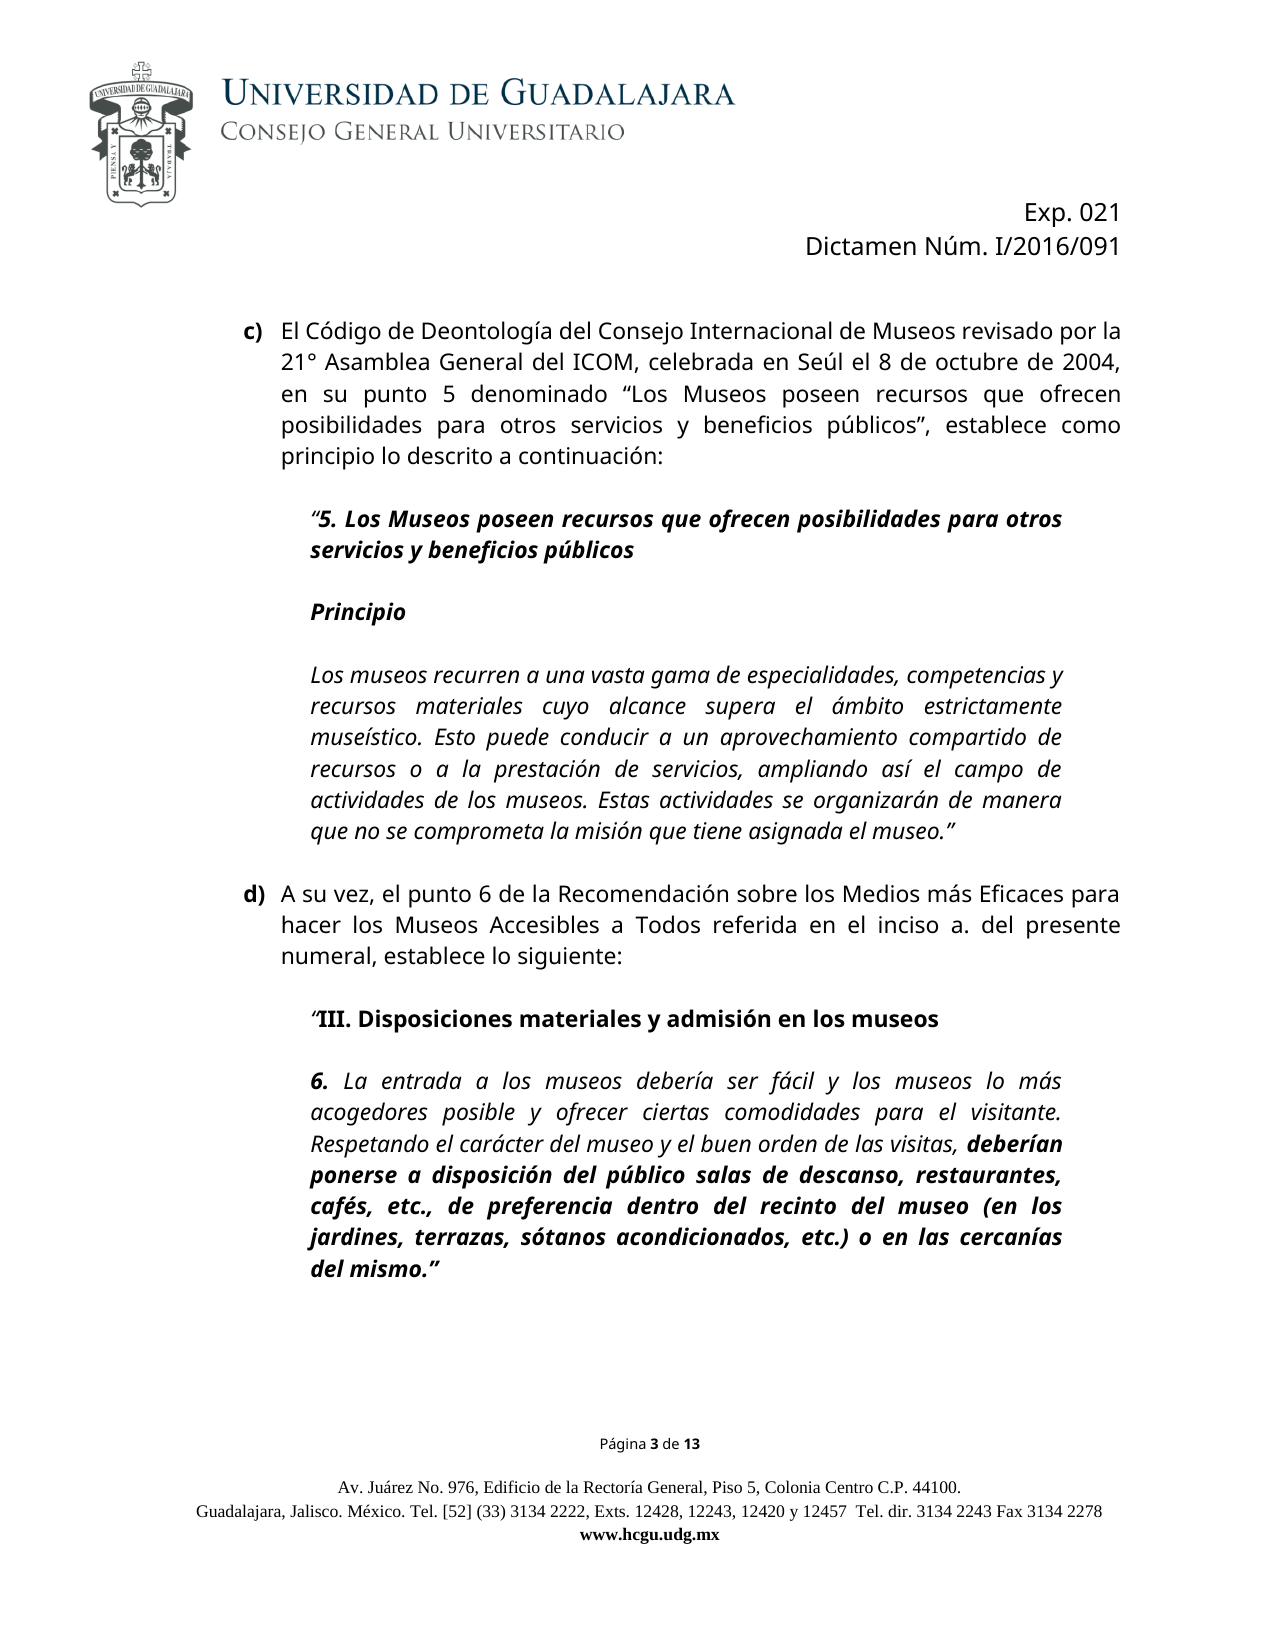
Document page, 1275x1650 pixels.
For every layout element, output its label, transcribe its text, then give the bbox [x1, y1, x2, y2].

text Los museos recurren a una vasta gama de especialidades, competencias y recursos materiales cuyo alcance supera el ámbito estrictamente museístico. Esto puede conducir a un aprovechamiento compartido de recursos o a la prestación de servicios, ampliando así el campo de actividades de los museos. Estas actividades se organizarán de manera que no se comprometa la misión que tiene asignada el museo.” [310, 659, 1063, 846]
list A su vez, el punto 6 de la Recomendación sobre los Medios más Eficaces para hacer los Museos Accesibles a Todos referida en el inciso a. del presente numeral, establece lo siguiente: [243, 877, 1122, 971]
list “III. Disposiciones materiales y admisión en los museos [310, 1002, 1063, 1034]
list El Código de Deontología del Consejo Internacional de Museos revisado por la 21° Asamblea General del ICOM, celebrada en Seúl el 8 de octubre de 2004, en su punto 5 denominado “Los Museos poseen recursos que ofrecen posibilidades para otros servicios y beneficios públicos”, establece como principio lo descrito a continuación: [243, 315, 1122, 471]
text “5. Los Museos poseen recursos que ofrecen posibilidades para otros servicios y beneficios públicos [310, 502, 1063, 565]
picture [1, 1, 1274, 268]
text Principio [310, 596, 1063, 627]
list 6. La entrada a los museos debería ser fácil y los museos lo más acogedores posible y ofrecer ciertas comodidades para el visitante. Respetando el carácter del museo y el buen orden de las visitas, deberían ponerse a disposición del público salas de descanso, restaurantes, cafés, etc., de preferencia dentro del recinto del museo (en los jardines, terrazas, sótanos acondicionados, etc.) o en las cercanías del mismo.” [310, 1065, 1063, 1284]
